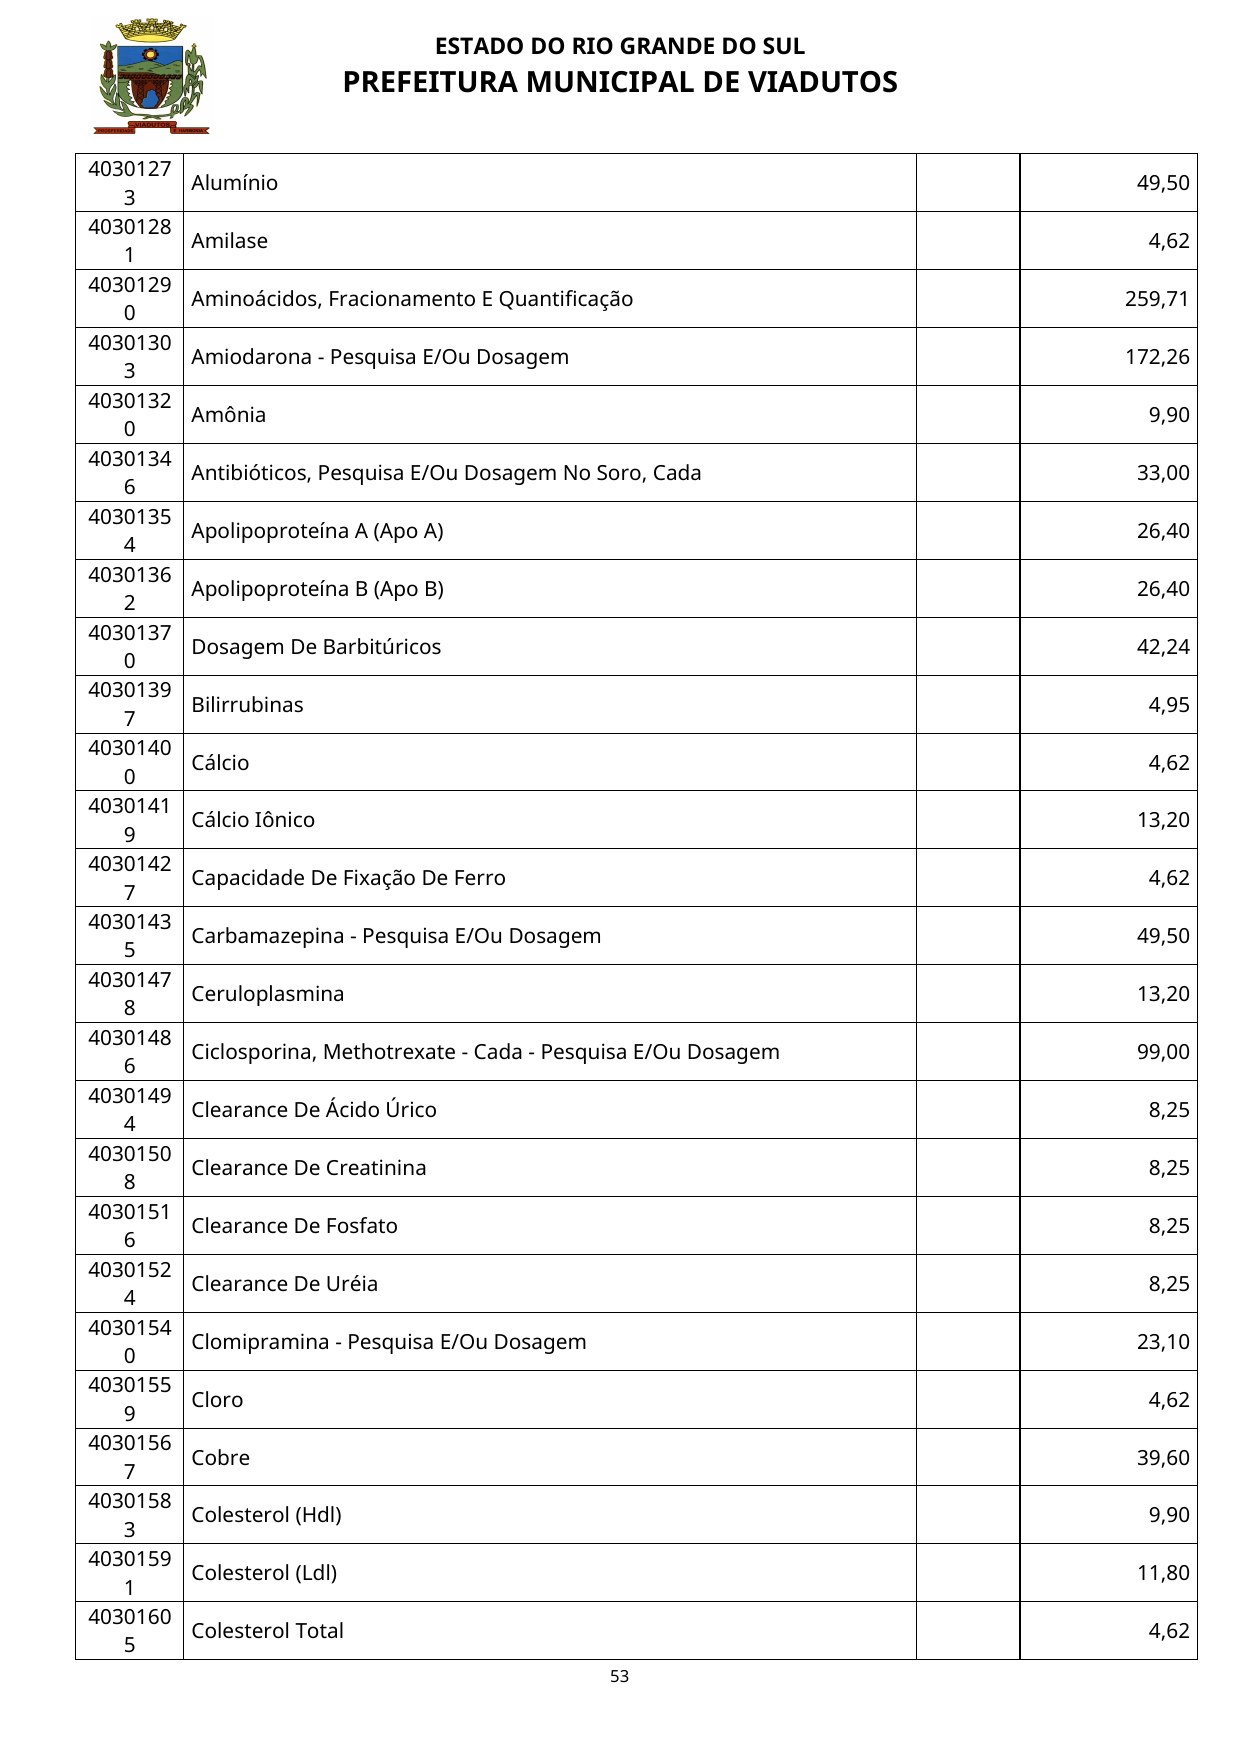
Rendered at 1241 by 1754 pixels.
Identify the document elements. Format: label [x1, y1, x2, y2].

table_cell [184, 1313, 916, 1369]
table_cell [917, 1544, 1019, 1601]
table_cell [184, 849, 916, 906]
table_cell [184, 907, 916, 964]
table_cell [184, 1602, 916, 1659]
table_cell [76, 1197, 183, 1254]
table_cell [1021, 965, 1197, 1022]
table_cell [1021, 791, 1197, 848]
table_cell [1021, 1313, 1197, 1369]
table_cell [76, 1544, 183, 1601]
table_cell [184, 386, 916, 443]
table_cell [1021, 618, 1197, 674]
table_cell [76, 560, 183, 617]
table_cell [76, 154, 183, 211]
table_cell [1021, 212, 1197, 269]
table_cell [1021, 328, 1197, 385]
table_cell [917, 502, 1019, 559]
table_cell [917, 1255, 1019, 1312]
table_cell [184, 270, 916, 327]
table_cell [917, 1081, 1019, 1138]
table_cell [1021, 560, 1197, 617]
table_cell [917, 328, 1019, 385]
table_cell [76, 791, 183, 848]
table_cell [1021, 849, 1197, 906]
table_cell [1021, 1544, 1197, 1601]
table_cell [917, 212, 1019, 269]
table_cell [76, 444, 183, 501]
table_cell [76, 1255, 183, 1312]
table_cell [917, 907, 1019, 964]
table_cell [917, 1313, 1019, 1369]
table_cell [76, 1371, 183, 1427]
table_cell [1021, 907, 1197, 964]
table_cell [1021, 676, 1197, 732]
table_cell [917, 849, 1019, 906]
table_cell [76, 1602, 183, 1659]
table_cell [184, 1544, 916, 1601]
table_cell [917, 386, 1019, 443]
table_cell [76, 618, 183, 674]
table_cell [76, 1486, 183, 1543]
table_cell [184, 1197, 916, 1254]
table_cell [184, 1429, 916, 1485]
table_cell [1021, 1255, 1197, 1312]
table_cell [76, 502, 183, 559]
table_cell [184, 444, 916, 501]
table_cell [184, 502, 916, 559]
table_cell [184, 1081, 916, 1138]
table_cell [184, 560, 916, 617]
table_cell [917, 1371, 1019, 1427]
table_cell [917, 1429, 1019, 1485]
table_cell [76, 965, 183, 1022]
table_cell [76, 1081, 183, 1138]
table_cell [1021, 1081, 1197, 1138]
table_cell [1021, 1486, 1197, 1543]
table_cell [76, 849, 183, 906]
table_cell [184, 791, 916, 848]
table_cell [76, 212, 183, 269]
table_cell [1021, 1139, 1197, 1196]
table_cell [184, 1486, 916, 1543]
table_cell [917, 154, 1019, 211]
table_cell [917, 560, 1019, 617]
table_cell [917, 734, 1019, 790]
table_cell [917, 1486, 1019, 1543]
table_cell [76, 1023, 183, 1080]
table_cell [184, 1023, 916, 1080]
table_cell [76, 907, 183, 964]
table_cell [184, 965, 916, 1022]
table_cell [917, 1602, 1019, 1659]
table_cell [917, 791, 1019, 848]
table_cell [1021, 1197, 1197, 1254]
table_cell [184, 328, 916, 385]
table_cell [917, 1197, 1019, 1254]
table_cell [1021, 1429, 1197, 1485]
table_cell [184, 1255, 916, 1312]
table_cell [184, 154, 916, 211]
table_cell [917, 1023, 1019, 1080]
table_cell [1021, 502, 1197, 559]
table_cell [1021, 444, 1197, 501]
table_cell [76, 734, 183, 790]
picture [89, 15, 215, 141]
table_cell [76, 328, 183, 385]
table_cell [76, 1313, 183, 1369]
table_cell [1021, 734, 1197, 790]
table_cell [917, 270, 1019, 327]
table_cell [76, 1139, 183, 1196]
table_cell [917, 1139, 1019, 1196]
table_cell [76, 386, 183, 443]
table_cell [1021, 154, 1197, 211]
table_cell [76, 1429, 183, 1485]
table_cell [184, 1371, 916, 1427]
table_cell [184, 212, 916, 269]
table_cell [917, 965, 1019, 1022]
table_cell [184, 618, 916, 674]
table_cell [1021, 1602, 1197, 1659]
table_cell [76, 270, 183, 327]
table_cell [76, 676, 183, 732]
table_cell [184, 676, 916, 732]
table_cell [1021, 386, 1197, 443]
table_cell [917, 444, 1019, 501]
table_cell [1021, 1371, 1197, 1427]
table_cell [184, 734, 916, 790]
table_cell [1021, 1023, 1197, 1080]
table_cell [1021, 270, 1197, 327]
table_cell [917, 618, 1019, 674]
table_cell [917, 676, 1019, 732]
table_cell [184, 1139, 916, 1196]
